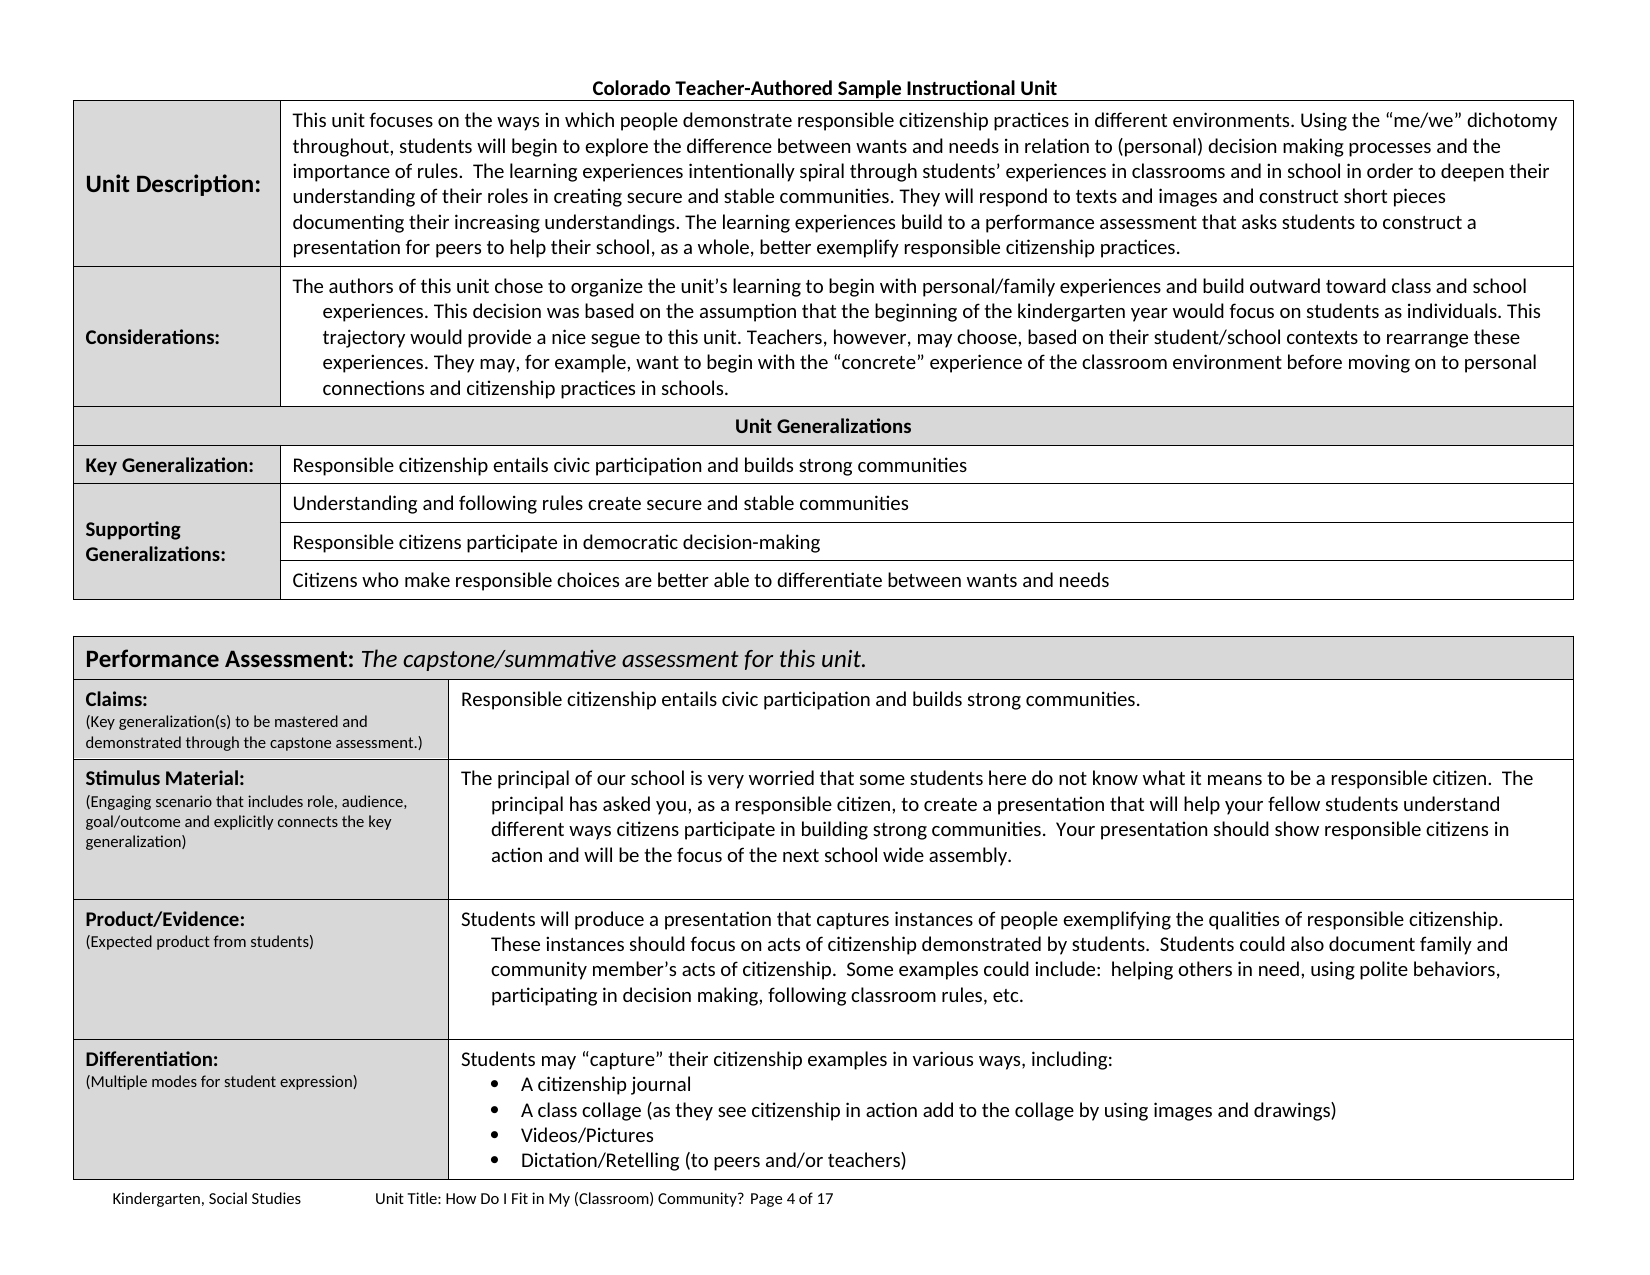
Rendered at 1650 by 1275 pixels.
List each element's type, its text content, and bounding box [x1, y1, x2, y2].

table_cell Responsible citizens participate in democratic decision-making [281, 523, 1573, 560]
table_cell Supporting Generalizations: [74, 484, 280, 599]
table_header Unit Description: [74, 101, 280, 266]
table_header This unit focuses on the ways in which people demonstrate responsible citizenship practices in different environments. Using the “me/we” dichotomy throughout, students will begin to explore the difference between wants and needs in relation to (personal) decision making processes and the importance of rules. The learning experiences intentionally spiral through students’ experiences in classrooms and in school in order to deepen their understanding of their roles in creating secure and stable communities. They will respond to texts and images and construct short pieces documenting their increasing understandings. The learning experiences build to a performance assessment that asks students to construct a presentation for peers to help their school, as a whole, better exemplify responsible citizenship practices. [281, 101, 1573, 266]
table_cell Stimulus Material: (Engaging scenario that includes role, audience, goal/outcome and explicitly connects the key generalization) [74, 760, 448, 899]
table_cell Product/Evidence: (Expected product from students) [74, 900, 448, 1039]
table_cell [74, 1040, 448, 1179]
table_cell The authors of this unit chose to organize the unit’s learning to begin with personal/family experiences and build outward toward class and school experiences. This decision was based on the assumption that the beginning of the kindergarten year would focus on students as individuals. This trajectory would provide a nice segue to this unit. Teachers, however, may choose, based on their student/school contexts to rearrange these experiences. They may, for example, want to begin with the “concrete” experience of the classroom environment before moving on to personal connections and citizenship practices in schools. [281, 267, 1573, 406]
table_cell Responsible citizenship entails civic participation and builds strong communities [281, 446, 1573, 483]
table_cell Unit Generalizations [74, 407, 1573, 445]
table_cell Considerations: [74, 267, 280, 406]
table_header Performance Assessment: The capstone/summative assessment for this unit. [74, 637, 1573, 679]
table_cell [449, 1040, 1573, 1179]
table_cell Responsible citizenship entails civic participation and builds strong communities. [449, 680, 1573, 758]
table_cell Citizens who make responsible choices are better able to differentiate between wants and needs [281, 561, 1573, 599]
table_cell Students will produce a presentation that captures instances of people exemplifying the qualities of responsible citizenship. These instances should focus on acts of citizenship demonstrated by students. Students could also document family and community member’s acts of citizenship. Some examples could include: helping others in need, using polite behaviors, participating in decision making, following classroom rules, etc. [449, 900, 1573, 1039]
table_cell The principal of our school is very worried that some students here do not know what it means to be a responsible citizen. The principal has asked you, as a responsible citizen, to create a presentation that will help your fellow students understand different ways citizens participate in building strong communities. Your presentation should show responsible citizens in action and will be the focus of the next school wide assembly. [449, 760, 1573, 899]
table_cell Key Generalization: [74, 446, 280, 483]
table_cell Claims: (Key generalization(s) to be mastered and demonstrated through the capstone assessment.) [74, 680, 448, 758]
table_cell Understanding and following rules create secure and stable communities [281, 484, 1573, 522]
